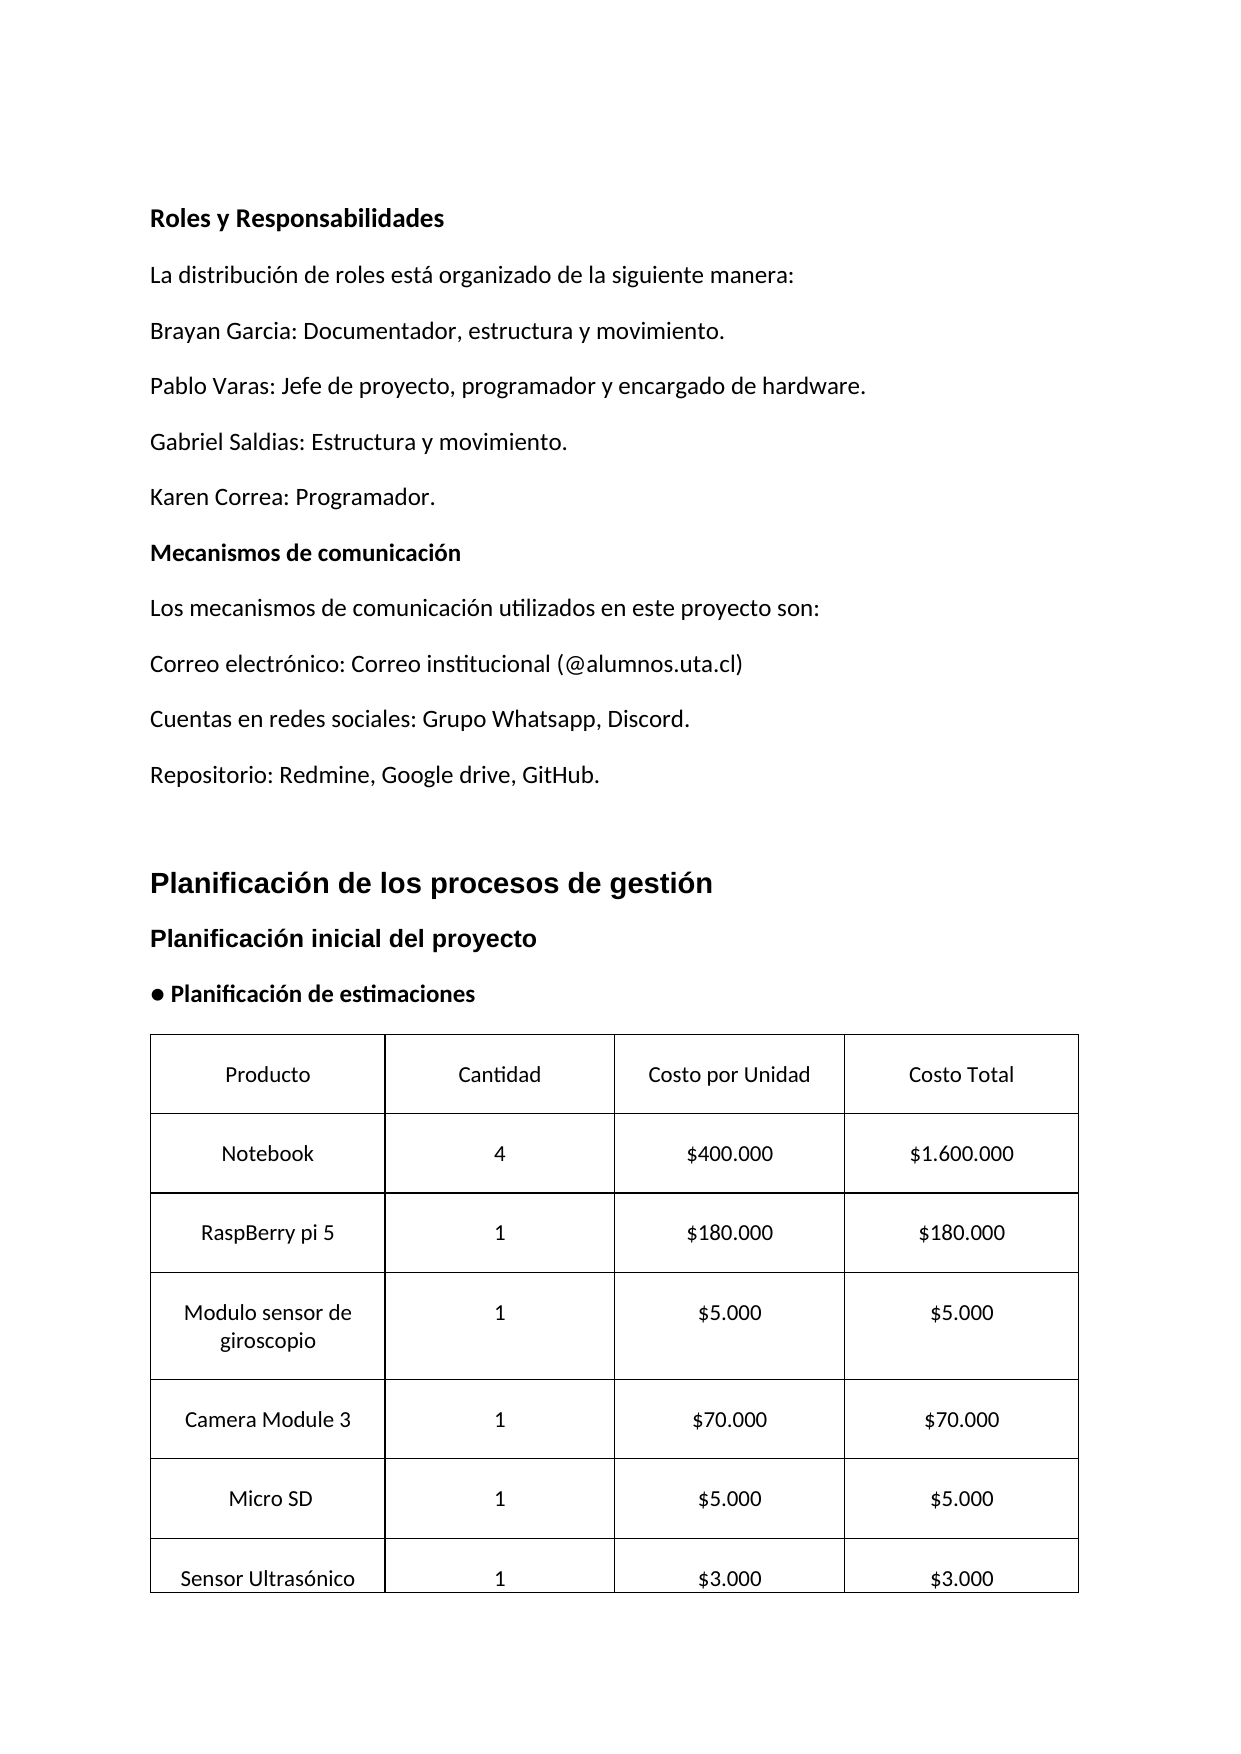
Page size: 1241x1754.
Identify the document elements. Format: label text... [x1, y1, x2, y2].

table_header Cantidad [386, 1035, 614, 1113]
table_cell $1.600.000 [845, 1114, 1078, 1192]
text Repositorio: Redmine, Google drive, GitHub. [150, 759, 1090, 789]
table_cell 1 [386, 1380, 614, 1458]
table_header Costo Total [845, 1035, 1078, 1113]
table_cell Camera Module 3 [151, 1380, 384, 1458]
table_cell $3.000 [615, 1539, 844, 1592]
table_header Costo por Unidad [615, 1035, 844, 1113]
table_cell 4 [386, 1114, 614, 1192]
text Brayan Garcia: Documentador, estructura y movimiento. [150, 315, 1090, 345]
text Pablo Varas: Jefe de proyecto, programador y encargado de hardware. [150, 370, 1090, 401]
subtitle Planificación de los procesos de gestión [150, 866, 1090, 899]
table_cell $180.000 [845, 1194, 1078, 1272]
table_cell 1 [386, 1273, 614, 1379]
table_cell $70.000 [615, 1380, 844, 1458]
text Cuentas en redes sociales: Grupo Whatsapp, Discord. [150, 703, 1090, 734]
table_cell $5.000 [845, 1273, 1078, 1379]
text Karen Correa: Programador. [150, 481, 1090, 512]
text Correo electrónico: Correo institucional (@alumnos.uta.cl) [150, 648, 1090, 678]
table_cell $3.000 [845, 1539, 1078, 1592]
table_cell 1 [386, 1459, 614, 1537]
table_header Producto [151, 1035, 384, 1113]
text Gabriel Saldias: Estructura y movimiento. [150, 426, 1090, 456]
table_cell $400.000 [615, 1114, 844, 1192]
subtitle Planificación inicial del proyecto [150, 924, 1090, 953]
table_cell 1 [386, 1539, 614, 1592]
table_cell RaspBerry pi 5 [151, 1194, 384, 1272]
table_cell Notebook [151, 1114, 384, 1192]
text Los mecanismos de comunicación utilizados en este proyecto son: [150, 592, 1090, 623]
table_cell Sensor Ultrasónico [151, 1539, 384, 1592]
subtitle Roles y Responsabilidades [150, 201, 1090, 234]
table_cell Modulo sensor de giroscopio [151, 1273, 384, 1379]
text La distribución de roles está organizado de la siguiente manera: [150, 259, 1090, 290]
table_cell $5.000 [615, 1273, 844, 1379]
table_cell Micro SD [151, 1459, 384, 1537]
text Mecanismos de comunicación [150, 537, 1090, 567]
table_cell 1 [386, 1194, 614, 1272]
table_cell $180.000 [615, 1194, 844, 1272]
table_cell $5.000 [615, 1459, 844, 1537]
table_cell $70.000 [845, 1380, 1078, 1458]
text ● Planificación de estimaciones [150, 978, 1090, 1009]
table_cell $5.000 [845, 1459, 1078, 1537]
